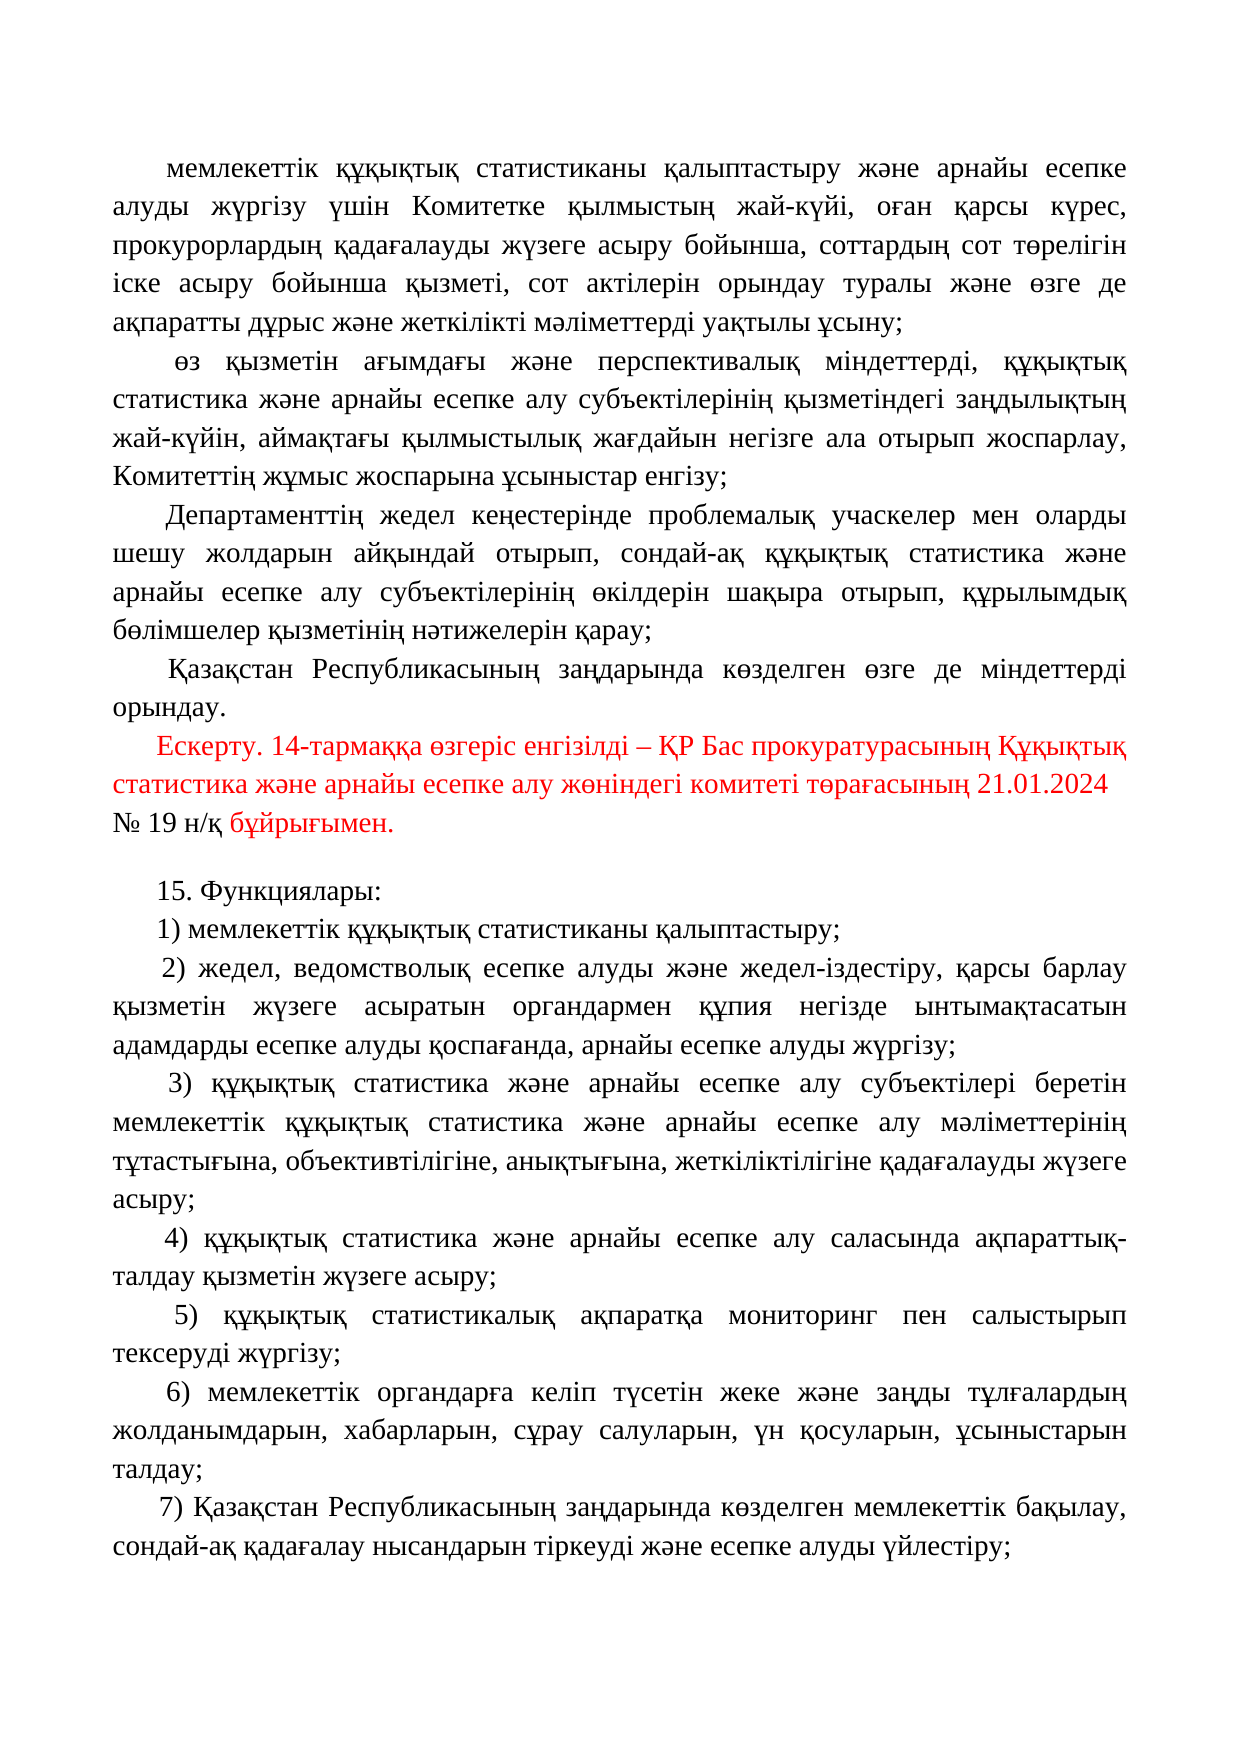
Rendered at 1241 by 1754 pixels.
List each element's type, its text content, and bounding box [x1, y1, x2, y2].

text мемлекеттік құқықтық статистиканы қалыптастыру және арнайы есепке алуды жүргізу үшін Комитетке қылмыстың жай-күйі, оған қарсы күрес, прокурорлардың қадағалауды жүзеге асыру бойынша, соттардың сот төрелігін іске асыру бойынша қызметі, сот актілерін орындау туралы және өзге де ақпаратты дұрыс және жеткілікті мәліметтерді уақтылы ұсыну; [112, 150, 1128, 338]
text 1) мемлекеттік құқықтық статистиканы қалыптастыру; [112, 911, 1128, 945]
text 6) мемлекеттік органдарға келіп түсетін жеке және заңды тұлғалардың жолданымдарын, хабарларын, сұрау салуларын, үн қосуларын, ұсыныстарын талдау; [112, 1374, 1128, 1484]
text 15. Функциялары: [112, 873, 1128, 906]
text Қазақстан Республикасының заңдарында көзделген өзге де міндеттерді орындау. [112, 651, 1128, 723]
text Ескерту. 14-тармаққа өзгеріс енгізілді – ҚР Бас прокуратурасының Құқықтық статистика және арнайы есепке алу жөніндегі комитеті төрағасының 21.01.2024 № 19 н/қ бұйрығымен. [112, 728, 1128, 869]
text 4) құқықтық статистика және арнайы есепке алу саласында ақпараттық-талдау қызметін жүзеге асыру; [112, 1220, 1128, 1292]
text 2) жедел, ведомстволық есепке алуды және жедел-іздестіру, қарсы барлау қызметін жүзеге асыратын органдармен құпия негізде ынтымақтасатын адамдарды есепке алуды қоспағанда, арнайы есепке алуды жүргiзу; [112, 950, 1128, 1061]
text 5) құқықтық статистикалық ақпаратқа мониторинг пен салыстырып тексеруді жүргізу; [112, 1297, 1128, 1369]
text өз қызметін ағымдағы және перспективалық міндеттерді, құқықтық статистика және арнайы есепке алу субъектілерінің қызметіндегі заңдылықтың жай-күйін, аймақтағы қылмыстылық жағдайын негізге ала отырып жоспарлау, Комитеттің жұмыс жоспарына ұсыныстар енгізу; [112, 343, 1128, 492]
text 7) Қазақстан Республикасының заңдарында көзделген мемлекеттік бақылау, сондай-ақ қадағалау нысандарын тіркеуді және есепке алуды үйлестіру; [112, 1489, 1128, 1562]
text Департаменттің жедел кеңестерінде проблемалық учаскелер мен оларды шешу жолдарын айқындай отырып, сондай-ақ құқықтық статистика және арнайы есепке алу субъектілерінің өкілдерін шақыра отырып, құрылымдық бөлімшелер қызметінің нәтижелерін қарау; [112, 497, 1128, 646]
text 3) құқықтық статистика және арнайы есепке алу субъектiлерi беретiн мемлекеттiк құқықтық статистика және арнайы есепке алу мәлiметтерiнiң тұтастығына, объективтiлiгiне, анықтығына, жеткiлiктiлiгiне қадағалауды жүзеге асыру; [112, 1066, 1128, 1215]
